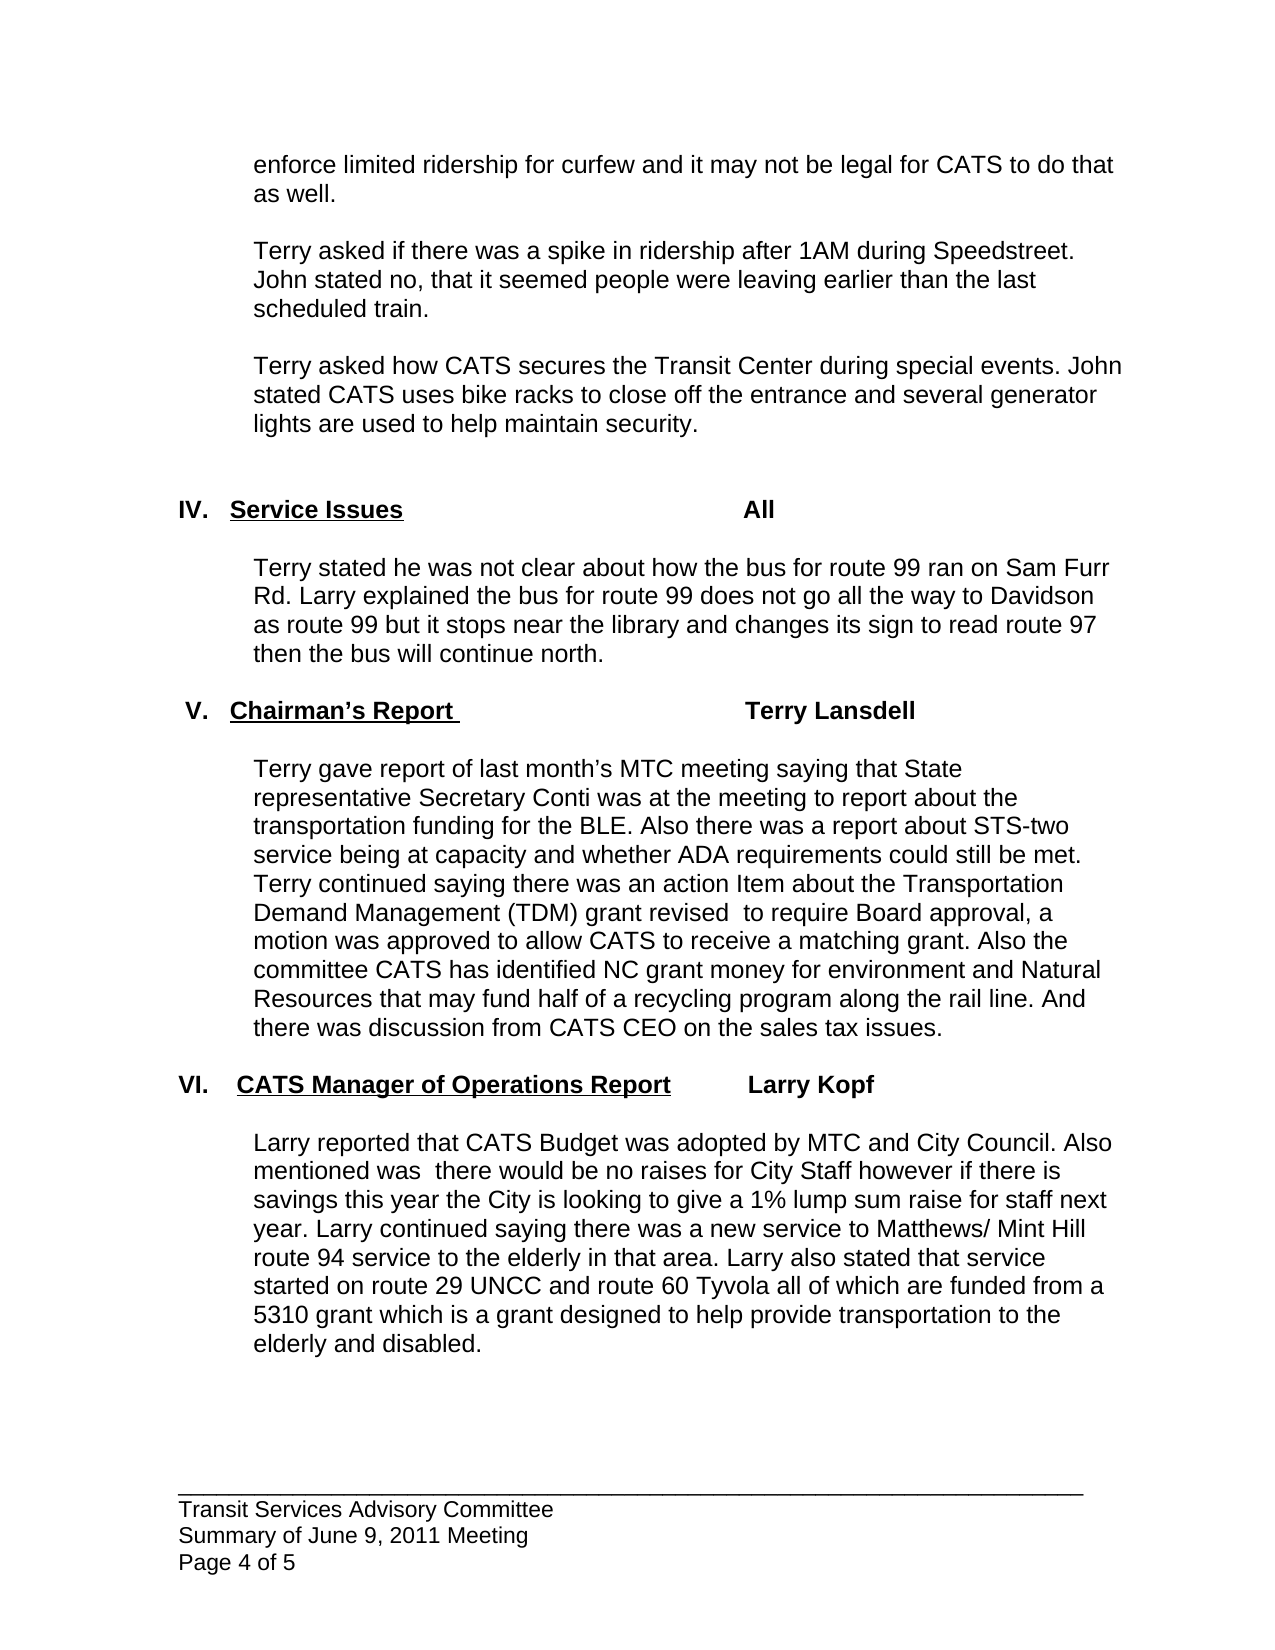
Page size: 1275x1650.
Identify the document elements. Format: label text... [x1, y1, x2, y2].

text Terry asked how CATS secures the Transit Center during special events. John stated CATS uses bike racks to close off the entrance and several generator lights are used to help maintain security. [253, 351, 1125, 437]
text Larry reported that CATS Budget was adopted by MTC and City Council. Also mentioned was there would be no raises for City Staff however if there is savings this year the City is looking to give a 1% lump sum raise for staff next year. Larry continued saying there was a new service to Matthews/ Mint Hill route 94 service to the elderly in that area. Larry also stated that service started on route 29 UNCC and route 60 Tyvola all of which are funded from a 5310 grant which is a grant designed to help provide transportation to the elderly and disabled. [253, 1127, 1125, 1357]
text Terry asked if there was a spike in ridership after 1AM during Speedstreet. John stated no, that it seemed people were leaving earlier than the last scheduled train. [253, 236, 1125, 322]
text IV. Service Issues All [178, 495, 1125, 524]
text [253, 150, 1125, 207]
text Terry gave report of last month’s MTC meeting saying that State representative Secretary Conti was at the meeting to report about the transportation funding for the BLE. Also there was a report about STS-two service being at capacity and whether ADA requirements could still be met. [253, 754, 1125, 869]
text Terry stated he was not clear about how the bus for route 99 ran on Sam Furr Rd. Larry explained the bus for route 99 does not go all the way to Davidson as route 99 but it stops near the library and changes its sign to read route 97 then the bus will continue north. [253, 552, 1125, 667]
text VI. CATS Manager of Operations Report Larry Kopf [178, 1070, 1125, 1099]
text V. Chairman’s Report Terry Lansdell [178, 696, 1125, 725]
text Terry continued saying there was an action Item about the Transportation Demand Management (TDM) grant revised to require Board approval, a motion was approved to allow CATS to receive a matching grant. Also the committee CATS has identified NC grant money for environment and Natural Resources that may fund half of a recycling program along the rail line. And there was discussion from CATS CEO on the sales tax issues. [253, 869, 1125, 1041]
